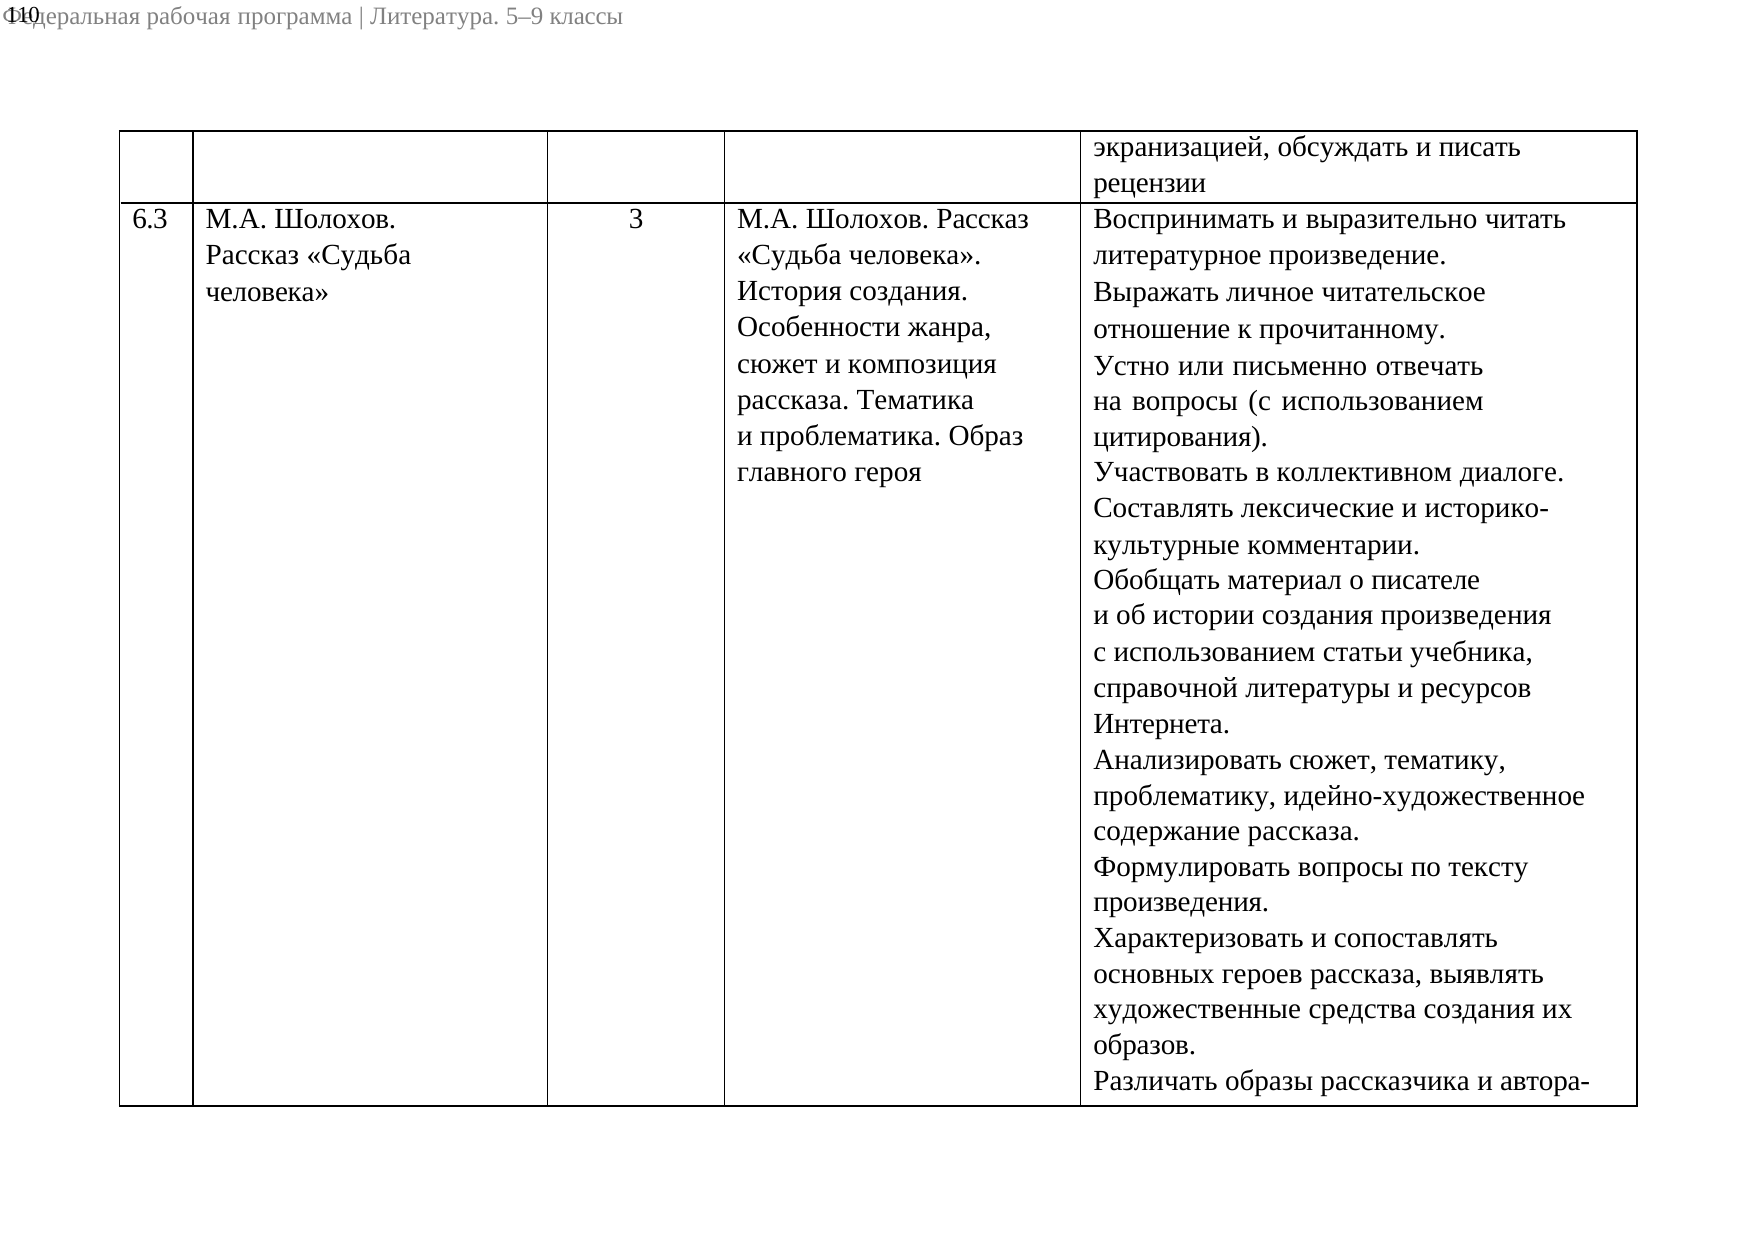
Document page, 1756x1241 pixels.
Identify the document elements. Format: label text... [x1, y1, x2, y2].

table_cell М.А. Шолохов. Рассказ «Судьба человека». История создания. Особенности жанра, сюжет и композиция рассказа. Тематика и проблематика. Образ главного героя [725, 204, 1080, 1105]
table_header [120, 132, 192, 202]
table_header [548, 132, 724, 202]
table_header экранизацией, обсуждать и писать рецензии [1081, 132, 1636, 202]
table_cell 3 [548, 204, 724, 1105]
table_header [194, 132, 547, 202]
table_cell М.А. Шолохов. Рассказ «Судьба человека» [194, 204, 547, 1105]
table_cell 6.3 [120, 203, 192, 1105]
table_cell Воспринимать и выразительно читать литературное произведение. Выражать личное читательское отношение к прочитанному. Устно или письменно отвечать на вопросы (с использованием цитирования). Участвовать в коллективном диалоге. Составлять лексические и историко- культурные комментарии. Обобщать материал о писателе и об истории создания произведения с использованием статьи учебника, справочной литературы и ресурсов Интернета. Анализировать сюжет, тематику, проблематику, идейно-художественное содержание рассказа. Формулировать вопросы по тексту произведения. Характеризовать и сопоставлять основных героев рассказа, выявлять художественные средства создания их образов. Различать образы рассказчика и автора- [1081, 204, 1636, 1105]
table_header [725, 132, 1080, 202]
